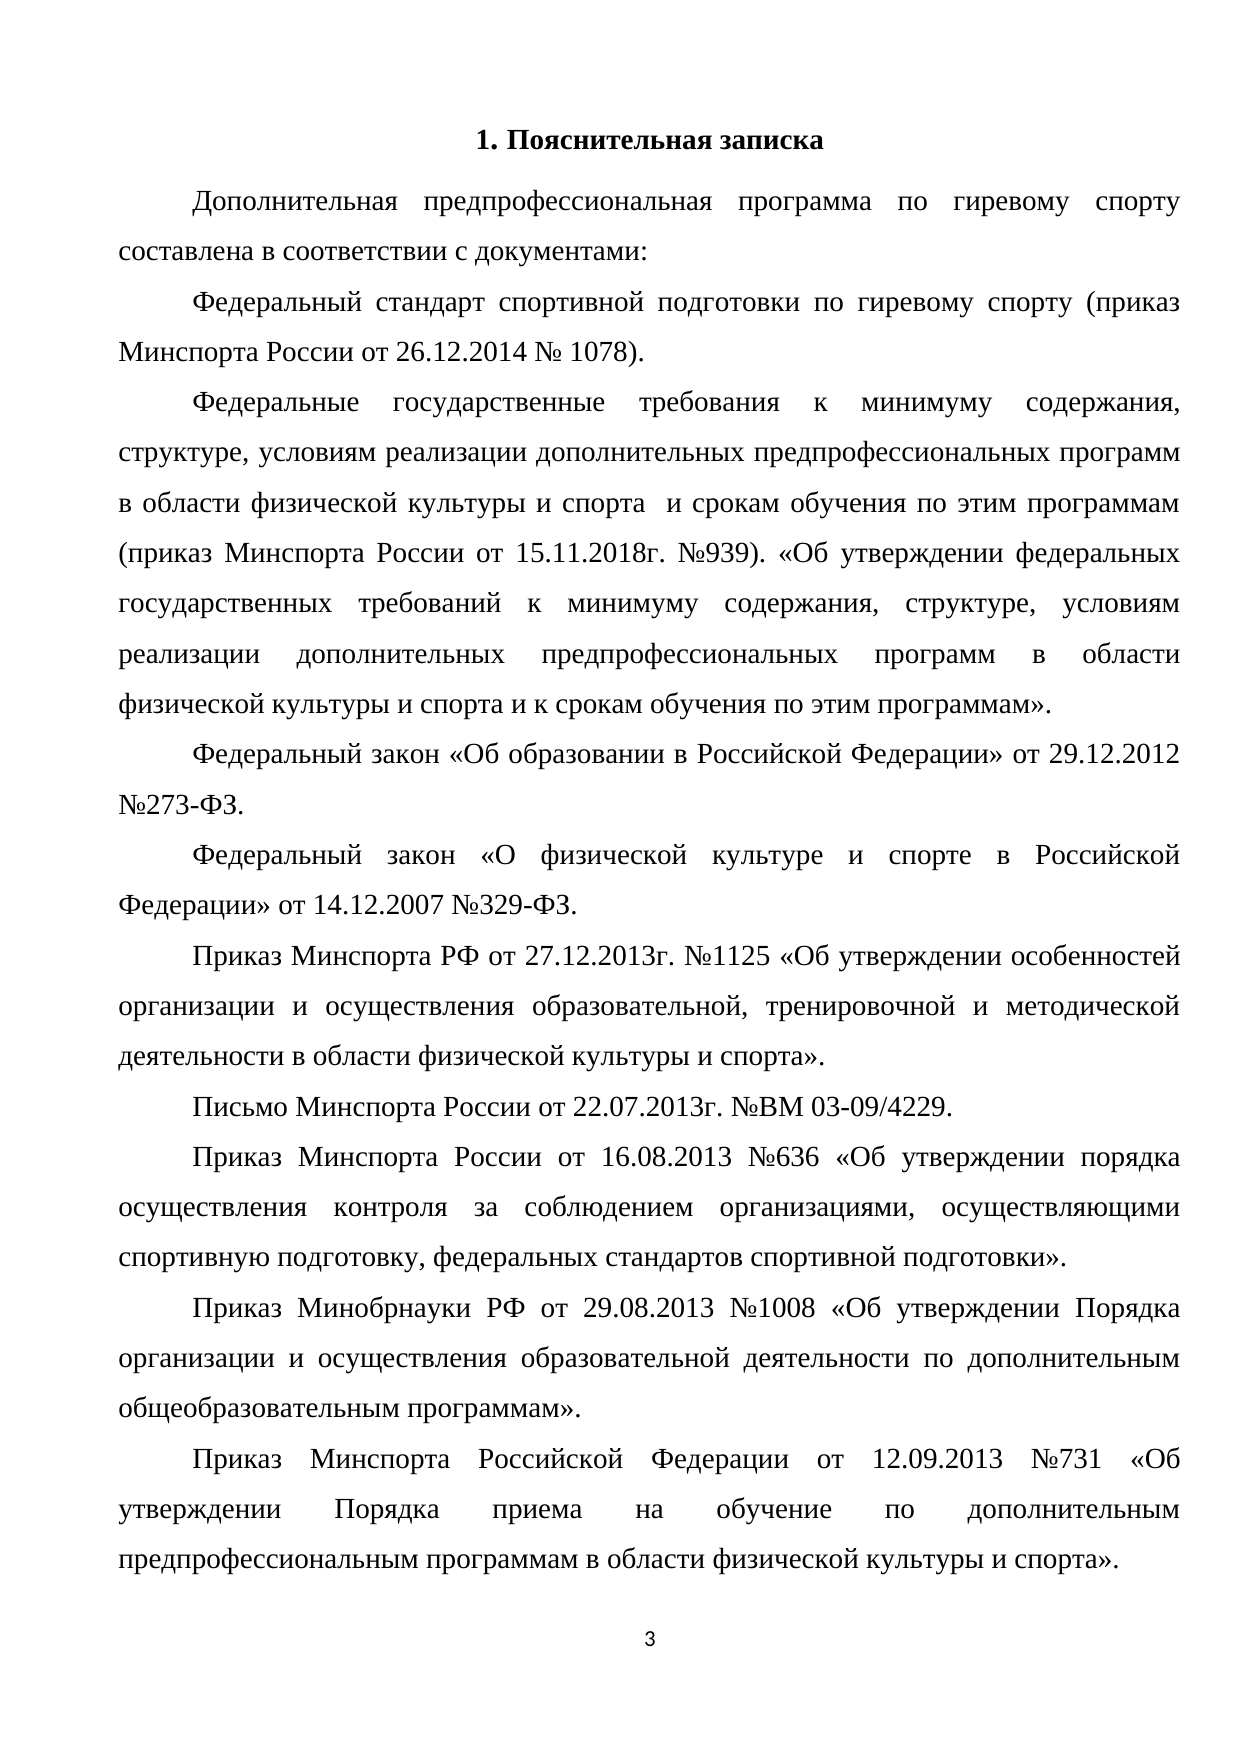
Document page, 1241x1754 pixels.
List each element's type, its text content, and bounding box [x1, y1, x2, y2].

text Федеральный закон «О физической культуре и спорте в Российской Федерации» от 14.12.2007 №329-ФЗ. [118, 837, 1181, 921]
text Письмо Минспорта России от 22.07.2013г. №ВМ 03-09/4229. [118, 1089, 1181, 1122]
text Федеральные государственные требования к минимуму содержания, структуре, условиям реализации дополнительных предпрофессиональных программ в области физической культуры и спорта и срокам обучения по этим программам (приказ Минспорта России от 15.11.2018г. №939). «Об утверждении федеральных государственных требований к минимуму содержания, структуре, условиям реализации дополнительных предпрофессиональных программ в области физической культуры и спорта и к срокам обучения по этим программам». [118, 384, 1181, 720]
text Приказ Минспорта РФ от 27.12.2013г. №1125 «Об утверждении особенностей организации и осуществления образовательной, тренировочной и методической деятельности в области физической культуры и спорта». [118, 938, 1181, 1072]
text 1. Пояснительная записка [118, 118, 1181, 156]
text Приказ Минобрнауки РФ от 29.08.2013 №1008 «Об утверждении Порядка организации и осуществления образовательной деятельности по дополнительным общеобразовательным программам». [118, 1290, 1181, 1424]
text Федеральный закон «Об образовании в Российской Федерации» от 29.12.2012 №273-ФЗ. [118, 736, 1181, 820]
text Дополнительная предпрофессиональная программа по гиревому спорту составлена в соответствии с документами: [118, 183, 1181, 267]
text Приказ Минспорта России от 16.08.2013 №636 «Об утверждении порядка осуществления контроля за соблюдением организациями, осуществляющими спортивную подготовку, федеральных стандартов спортивной подготовки». [118, 1139, 1181, 1273]
text Приказ Минспорта Российской Федерации от 12.09.2013 №731 «Об утверждении Порядка приема на обучение по дополнительным предпрофессиональным программам в области физической культуры и спорта». [118, 1441, 1181, 1575]
text Федеральный стандарт спортивной подготовки по гиревому спорту (приказ Минспорта России от 26.12.2014 № 1078). [118, 284, 1181, 367]
